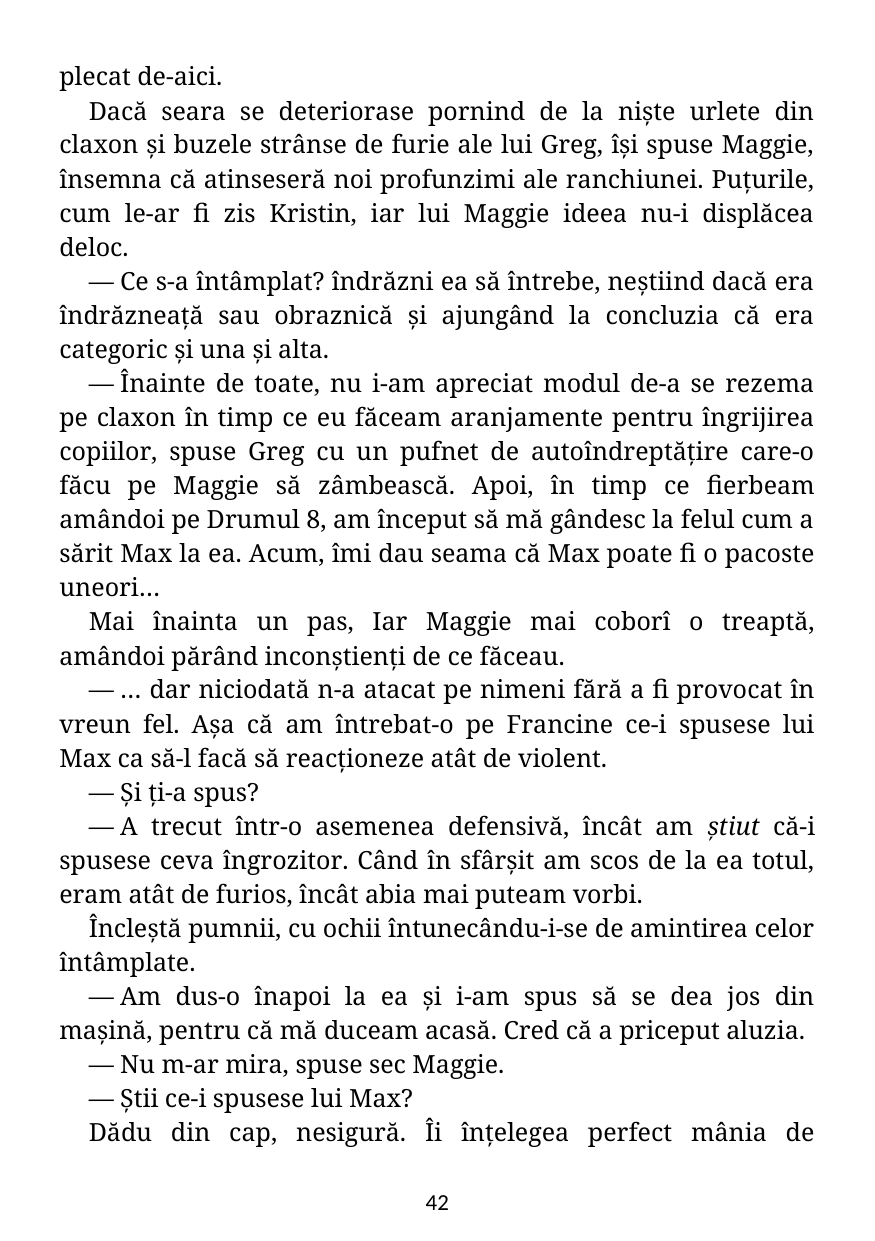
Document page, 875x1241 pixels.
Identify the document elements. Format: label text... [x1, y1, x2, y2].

text — Ştii ce-i spusese lui Max? [59, 1081, 815, 1115]
text — … dar niciodată n-a atacat pe nimeni fără a fi provocat în vreun fel. Aşa că am întrebat-o pe Francine ce-i spusese lui Max ca să-l facă să reacţioneze atât de violent. [59, 672, 815, 774]
text — Înainte de toate, nu i-am apreciat modul de-a se rezema pe claxon în timp ce eu făceam aranjamente pentru îngrijirea copiilor, spuse Greg cu un pufnet de autoîndreptăţire care-o făcu pe Maggie să zâmbească. Apoi, în timp ce fierbeam amândoi pe Drumul 8, am început să mă gândesc la felul cum a sărit Max la ea. Acum, îmi dau seama că Max poate fi o pacoste uneori… [59, 366, 815, 604]
text — A trecut într-o asemenea defensivă, încât am ştiut că-i spusese ceva îngrozitor. Când în sfârşit am scos de la ea totul, eram atât de furios, încât abia mai puteam vorbi. [59, 808, 815, 911]
text — Şi ţi-a spus? [59, 774, 815, 808]
text — Nu m-ar mira, spuse sec Maggie. [59, 1047, 815, 1081]
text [59, 1115, 815, 1149]
text — Ce s-a întâmplat? îndrăzni ea să întrebe, neştiind dacă era îndrăzneaţă sau obraznică şi ajungând la concluzia că era categoric şi una şi alta. [59, 263, 815, 366]
text Mai înainta un pas, Iar Maggie mai coborî o treaptă, amândoi părând inconştienţi de ce făceau. [59, 604, 815, 672]
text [59, 59, 815, 93]
text Dacă seara se deteriorase pornind de la nişte urlete din claxon şi buzele strânse de furie ale lui Greg, îşi spuse Maggie, însemna că atinseseră noi profunzimi ale ranchiunei. Puţurile, cum le-ar fi zis Kristin, iar lui Maggie ideea nu-i displăcea deloc. [59, 93, 815, 263]
text Încleştă pumnii, cu ochii întunecându-i-se de amintirea celor întâmplate. [59, 911, 815, 979]
text — Am dus-o înapoi la ea şi i-am spus să se dea jos din maşină, pentru că mă duceam acasă. Cred că a priceput aluzia. [59, 979, 815, 1047]
